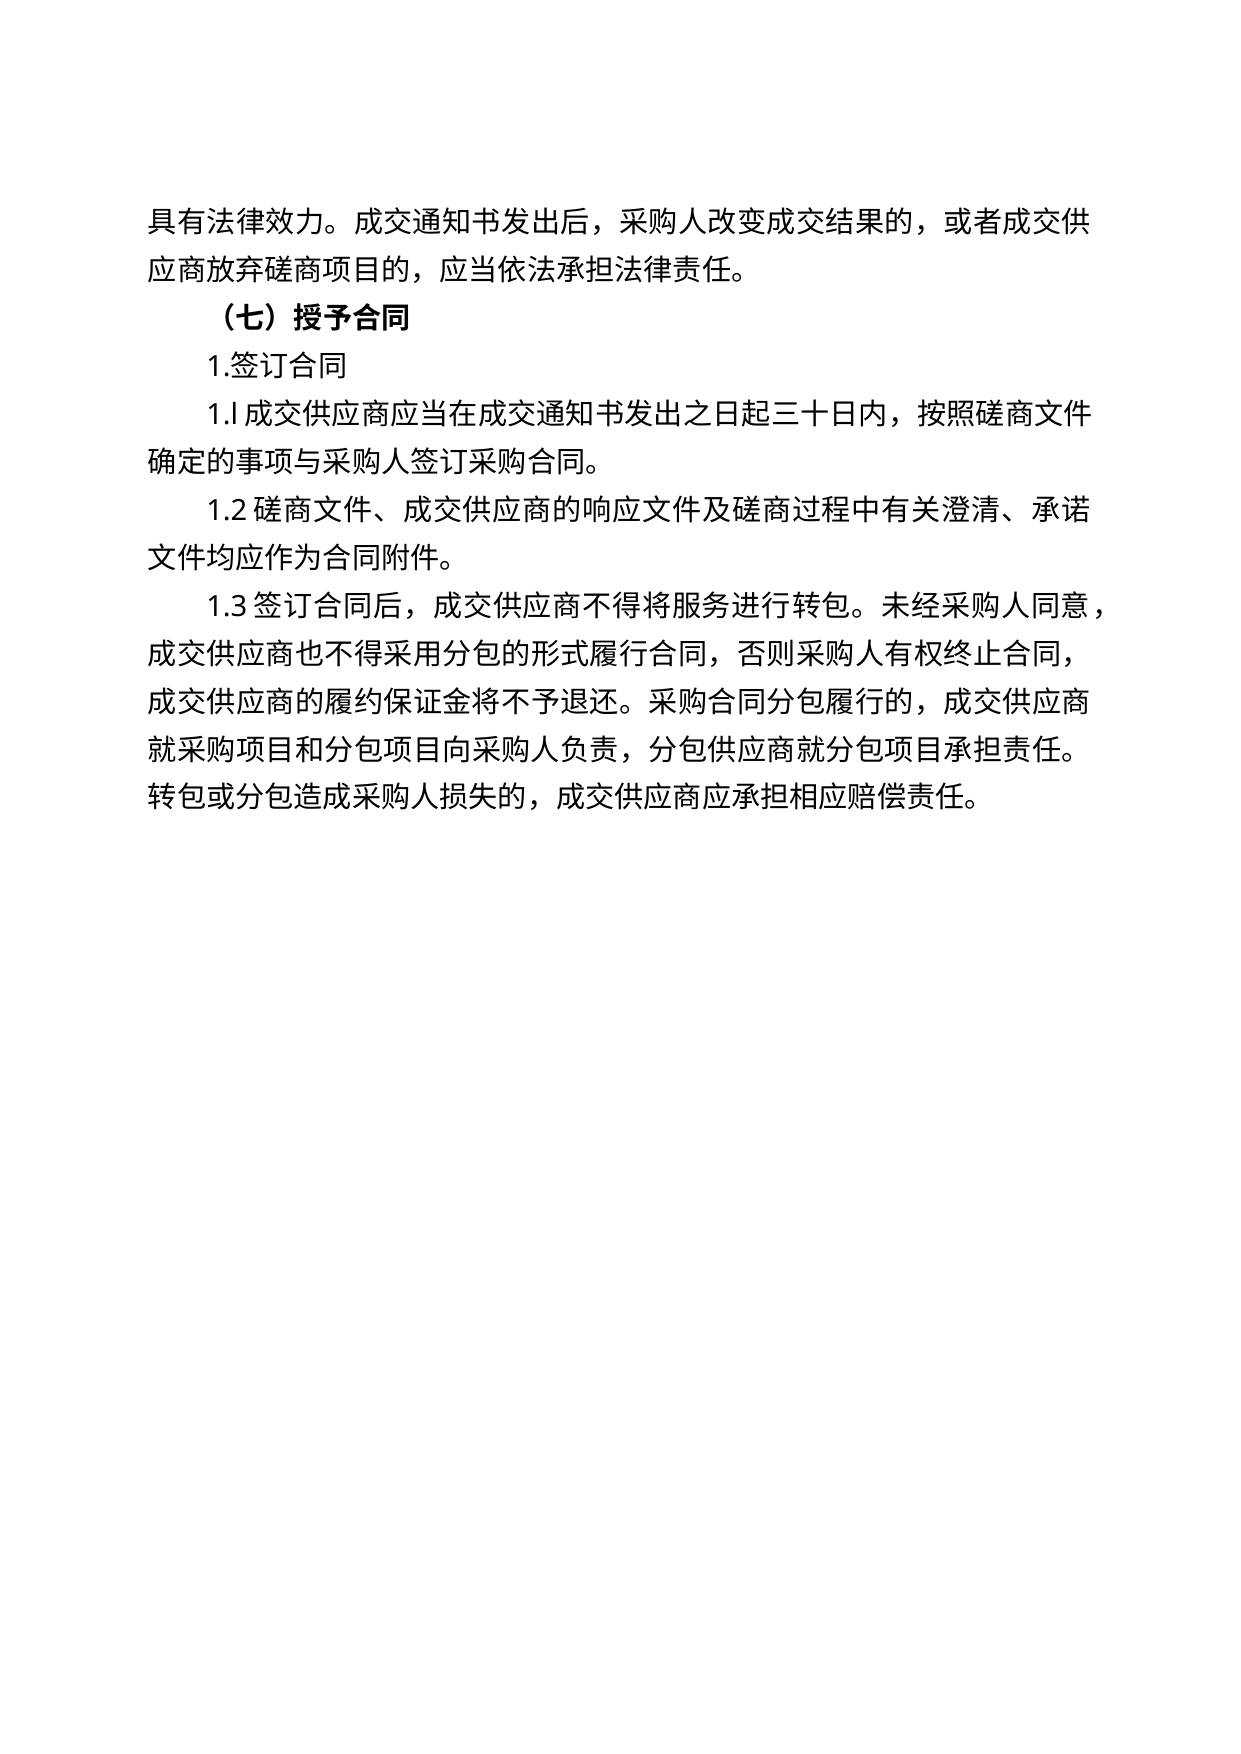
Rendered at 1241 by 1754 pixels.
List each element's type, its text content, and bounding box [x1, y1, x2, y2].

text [148, 194, 1093, 290]
text 1.签订合同 [148, 338, 1093, 386]
text 1.2磋商文件、成交供应商的响应文件及磋商过程中有关澄清、承诺文件均应作为合同附件。 [148, 482, 1093, 578]
text （七）授予合同 [148, 290, 1093, 338]
text 1.l成交供应商应当在成交通知书发出之日起三十日内，按照磋商文件确定的事项与采购人签订采购合同。 [148, 386, 1093, 482]
text 1.3签订合同后，成交供应商不得将服务进行转包。未经采购人同意，成交供应商也不得采用分包的形式履行合同，否则采购人有权终止合同，成交供应商的履约保证金将不予退还。采购合同分包履行的，成交供应商就采购项目和分包项目向采购人负责，分包供应商就分包项目承担责任。转包或分包造成采购人损失的，成交供应商应承担相应赔偿责任。 [148, 578, 1093, 817]
